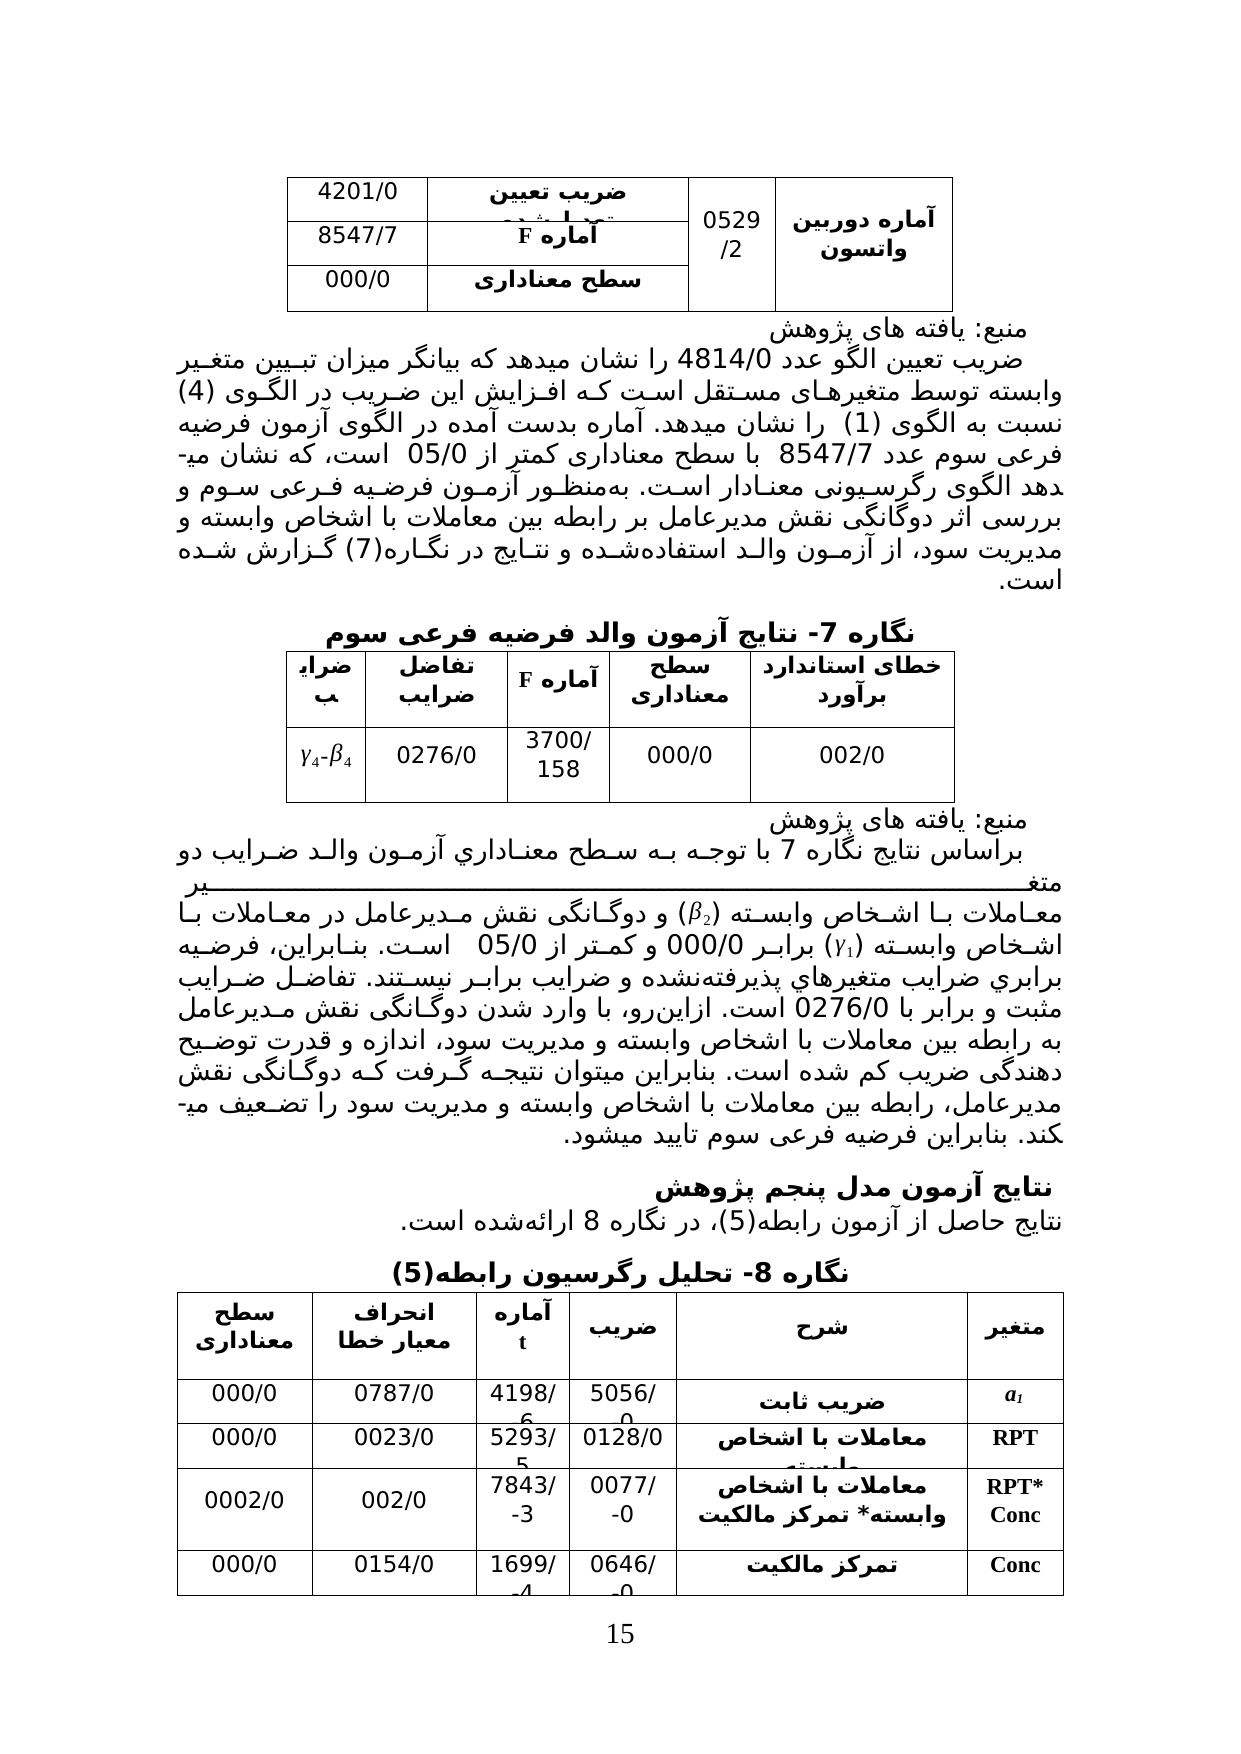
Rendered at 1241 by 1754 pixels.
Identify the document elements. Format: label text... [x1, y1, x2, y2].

table_cell - [287, 728, 365, 802]
table_cell RPT* Conc [968, 1469, 1063, 1550]
table_cell ضریب ثابت [677, 1380, 967, 1423]
table_cell 4198/6- [477, 1380, 569, 1423]
table_cell RPT [968, 1424, 1063, 1468]
subtitle نگاره 7- نتایج آزمون والد فرضیه فرعی سوم [177, 617, 1063, 649]
text منبع: یافته های پژوهش [177, 312, 1063, 344]
table_header آماره t [477, 1293, 569, 1379]
table_cell 0276/0 [366, 728, 507, 802]
table_cell 000/0 [178, 1551, 312, 1595]
table_cell 8547/7 [288, 222, 427, 265]
text براساس نتایج نگاره 7 با توجه به سطح معناداري آزمون والد ضرایب دو متغیر معاملات با اشخاص وابسته () و دوگانگی نقش مدیرعامل در معاملات با اشخاص وابسته () برابر 000/0 و کمتر از 05/0 است. بنابراین، فرضیه برابري ضرایب متغیرهاي پذیرفته‌نشده و ضرایب برابر نیستند. تفاضل ضرایب مثبت و برابر با 0276/0 است. ازاین‌رو، با وارد شدن دوگانگی نقش مدیرعامل به رابطه بین معاملات با اشخاص وابسته و مدیریت سود، اندازه و قدرت توضیح دهندگی ضریب کم شده است. بنابراین میتوان نتیجه گرفت که دوگانگی نقش مدیرعامل، رابطه بین معاملات با اشخاص وابسته و مدیریت سود را تضعیف میکند. بنابراین فرضیه فرعی سوم تایید میشود. [177, 834, 1063, 1150]
table_cell 7843/3- [477, 1469, 569, 1550]
table_header شرح [677, 1293, 967, 1379]
table_cell معاملات با اشخاص وابسته* تمرکز مالکیت [677, 1469, 967, 1550]
table_cell 000/0 [178, 1380, 312, 1423]
table_cell ضریب تعیین تعدیل‌شده [428, 178, 688, 221]
table_cell 0646/0- [570, 1551, 676, 1595]
table_cell 3700/158 [508, 728, 609, 802]
subtitle نگاره 8- تحلیل رگرسیون رابطه(5) [177, 1257, 1063, 1289]
table_cell سطح معناداری [428, 266, 688, 311]
text نتایج حاصل از آزمون رابطه(5)، در نگاره 8 ارائه‌شده است. [177, 1205, 1063, 1237]
table_header ضرایب [287, 652, 365, 727]
table_cell 0023/0 [313, 1424, 476, 1468]
table_header سطح معناداری [178, 1293, 312, 1379]
table_header خطای استاندارد برآورد [751, 652, 954, 727]
table_header تفاضل ضرایب [366, 652, 507, 727]
table_cell 5056/0- [570, 1380, 676, 1423]
table_header ضریب [570, 1293, 676, 1379]
table_cell 1699/4- [477, 1551, 569, 1595]
table_cell 000/0 [178, 1424, 312, 1468]
table_cell آماره F [428, 222, 688, 265]
table_cell 0077/0- [570, 1469, 676, 1550]
table_header متغیر [968, 1293, 1063, 1379]
table_cell 0154/0 [313, 1551, 476, 1595]
table_header انحراف معیار خطا [313, 1293, 476, 1379]
table_cell 002/0 [313, 1469, 476, 1550]
table_cell 000/0 [610, 728, 750, 802]
text ضریب تعیین الگو عدد 4814/0 را نشان میدهد که بیانگر میزان تبیین متغیر وابسته توسط متغیرهای مستقل است که افزایش این ضریب در الگوی (4) نسبت به الگوی (1) را نشان میدهد. آماره بدست آمده در الگوی آزمون فرضیه فرعی سوم عدد 8547/7 با سطح معناداری کمتر از 05/0 است، که نشان میدهد الگوی رگرسیونی معنادار است. به‌منظور آزمون فرضیه فرعی سوم و بررسی اثر دوگانگی نقش مدیرعامل بر رابطه بین معاملات با اشخاص وابسته و مدیریت سود، از آزمون والد استفاده‌شده و نتایج در نگاره(7) گزارش شده است. [177, 344, 1063, 596]
table_cell 0787/0 [313, 1380, 476, 1423]
table_cell 0128/0 [570, 1424, 676, 1468]
table_cell 5293/5 [477, 1424, 569, 1468]
table_cell 000/0 [288, 266, 427, 311]
table_cell 002/0 [751, 728, 954, 802]
table_cell a1 [968, 1380, 1063, 1423]
text منبع: یافته های پژوهش [177, 803, 1063, 834]
table_cell Conc [968, 1551, 1063, 1595]
table_cell تمرکز مالکیت [677, 1551, 967, 1595]
table_cell 4201/0 [288, 178, 427, 221]
subtitle نتایج آزمون مدل پنجم پژوهش [177, 1171, 1063, 1203]
table_cell آماره دوربین واتسون [776, 178, 952, 311]
table_cell 0529/2 [689, 178, 775, 311]
table_header سطح معناداری [610, 652, 750, 727]
table_cell 0002/0 [178, 1469, 312, 1550]
table_header آماره F [508, 652, 609, 727]
table_cell معاملات با اشخاص وابسته [677, 1424, 967, 1468]
